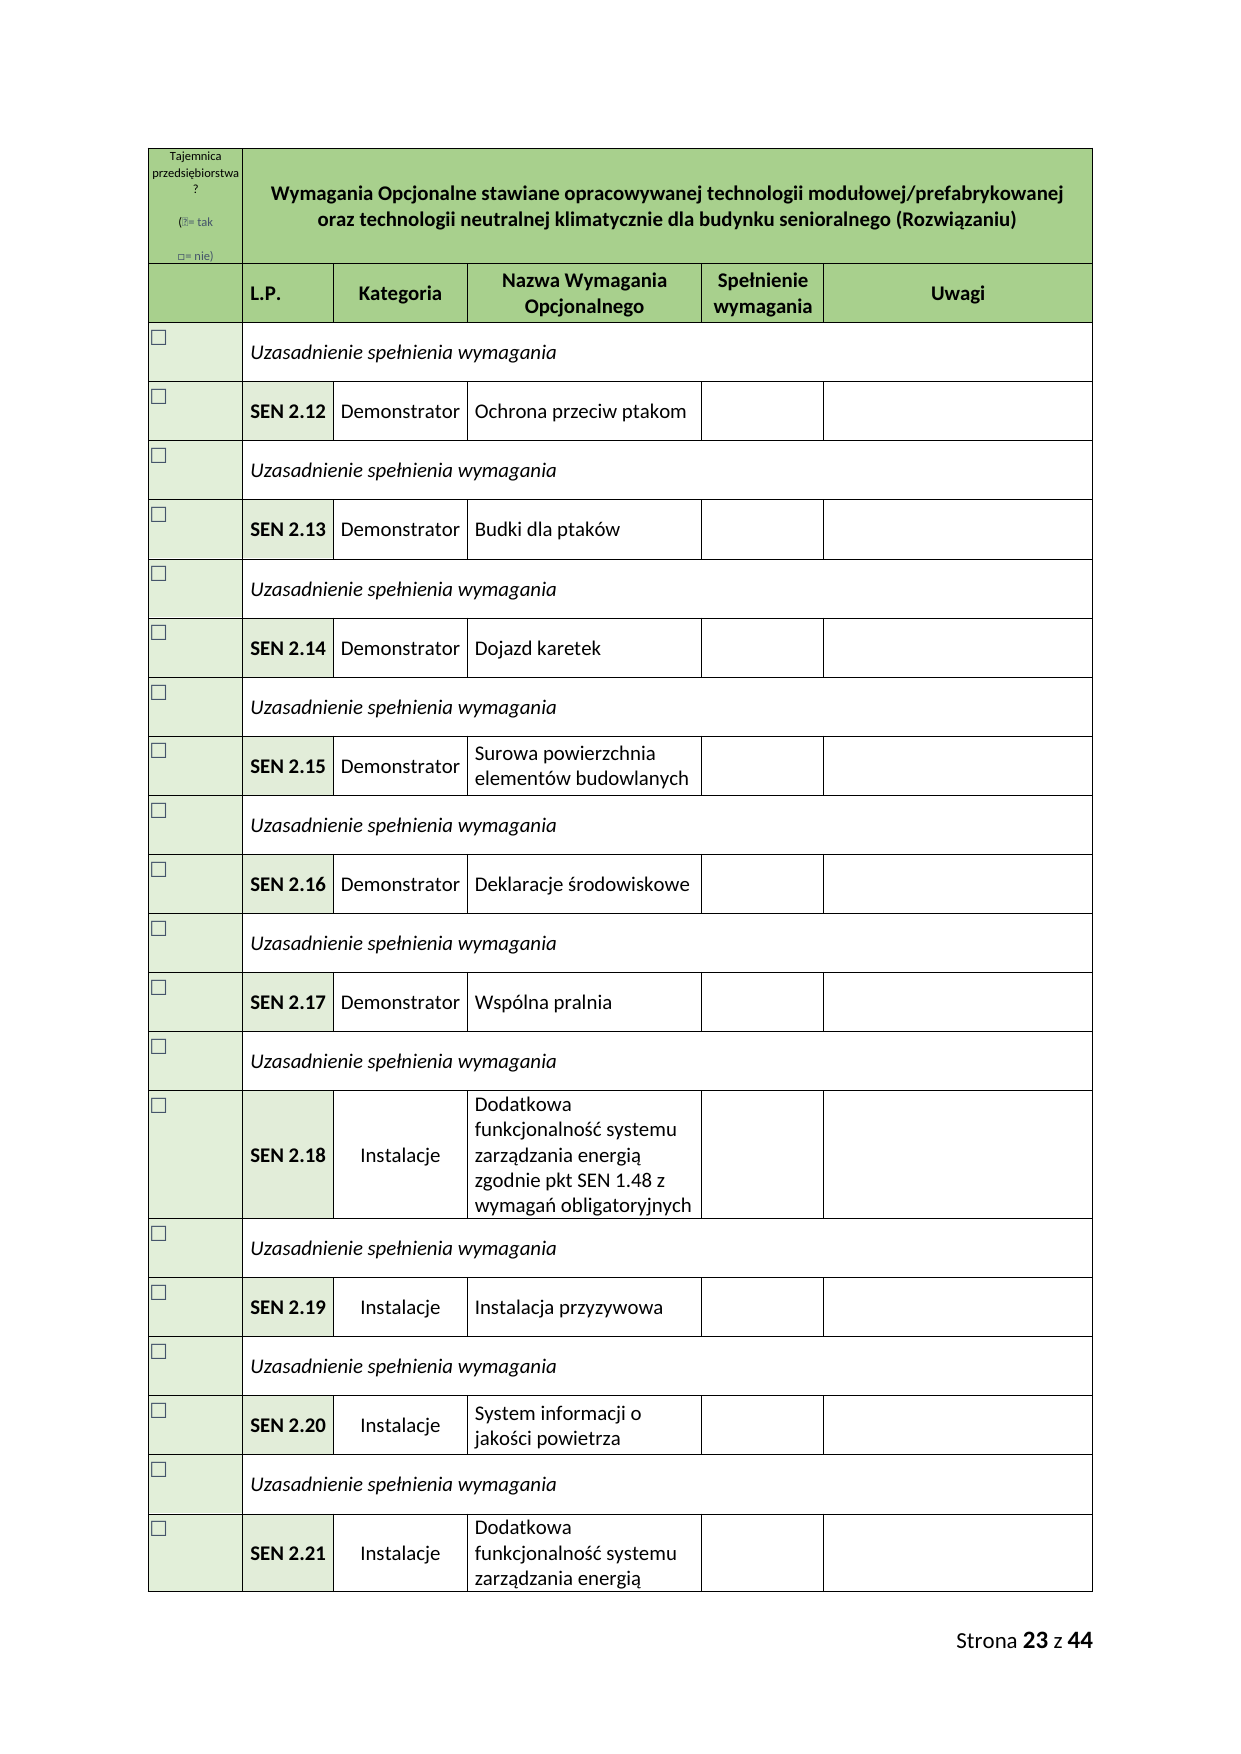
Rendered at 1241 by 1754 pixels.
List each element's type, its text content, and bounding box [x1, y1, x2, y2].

table_cell Instalacje [334, 1278, 467, 1336]
table_cell Wspólna pralnia [468, 973, 701, 1031]
table_cell [824, 1278, 1092, 1336]
table_header Tajemnica przedsiębiorstwa? (= tak □= nie) [149, 149, 242, 263]
table_cell [702, 1278, 823, 1336]
table_cell Instalacje [334, 1091, 467, 1218]
table_cell Deklaracje środowiskowe [468, 855, 701, 913]
table_cell Uzasadnienie spełnienia wymagania [243, 914, 1092, 972]
table_cell [702, 619, 823, 677]
table_cell Uzasadnienie spełnienia wymagania [243, 323, 1092, 381]
table_cell Surowa powierzchnia elementów budowlanych [468, 737, 701, 795]
table_cell [702, 855, 823, 913]
table_cell [824, 855, 1092, 913]
table_cell Demonstrator [334, 382, 467, 440]
table_cell Dojazd karetek [468, 619, 701, 677]
table_cell Uzasadnienie spełnienia wymagania [243, 560, 1092, 617]
table_cell Uzasadnienie spełnienia wymagania [243, 1455, 1092, 1513]
table_cell Instalacje [334, 1396, 467, 1454]
table_cell [702, 1091, 823, 1218]
table_cell Budki dla ptaków [468, 500, 701, 558]
table_cell Uwagi [824, 264, 1092, 322]
table_cell Demonstrator [334, 855, 467, 913]
table_cell Demonstrator [334, 737, 467, 795]
table_cell L.P. [243, 264, 333, 322]
table_cell SEN 2.12 [243, 382, 333, 440]
table_cell SEN 2.15 [243, 737, 333, 795]
table_cell SEN 2.13 [243, 500, 333, 558]
table_cell Ochrona przeciw ptakom [468, 382, 701, 440]
table_cell Instalacja przyzywowa [468, 1278, 701, 1336]
table_cell [824, 1515, 1092, 1591]
table_cell [702, 737, 823, 795]
table_cell Uzasadnienie spełnienia wymagania [243, 441, 1092, 499]
table_cell [702, 1396, 823, 1454]
table_cell SEN 2.14 [243, 619, 333, 677]
table_cell [824, 1396, 1092, 1454]
table_cell SEN 2.17 [243, 973, 333, 1031]
table_cell Instalacje [334, 1515, 467, 1591]
table_cell SEN 2.16 [243, 855, 333, 913]
table_cell [824, 1091, 1092, 1218]
table_cell System informacji o jakości powietrza [468, 1396, 701, 1454]
table_cell Kategoria [334, 264, 467, 322]
table_header Wymagania Opcjonalne stawiane opracowywanej technologii modułowej/prefabrykowanej oraz technologii neutralnej klimatycznie dla budynku senioralnego (Rozwiązaniu) [243, 149, 1092, 263]
table_cell Uzasadnienie spełnienia wymagania [243, 678, 1092, 736]
table_cell [702, 382, 823, 440]
table_cell Uzasadnienie spełnienia wymagania [243, 1219, 1092, 1277]
table_cell Uzasadnienie spełnienia wymagania [243, 796, 1092, 854]
table_cell Dodatkowa funkcjonalność systemu zarządzania energią [468, 1515, 701, 1591]
table_cell SEN 2.18 [243, 1091, 333, 1218]
table_cell Nazwa Wymagania Opcjonalnego [468, 264, 701, 322]
table_cell [824, 619, 1092, 677]
table_cell Demonstrator [334, 500, 467, 558]
table_cell Spełnienie wymagania [702, 264, 823, 322]
table_cell [824, 973, 1092, 1031]
table_cell SEN 2.19 [243, 1278, 333, 1336]
table_cell Demonstrator [334, 619, 467, 677]
table_cell [702, 500, 823, 558]
table_cell [824, 382, 1092, 440]
table_cell Dodatkowa funkcjonalność systemu zarządzania energią zgodnie pkt SEN 1.48 z wymagań obligatoryjnych [468, 1091, 701, 1218]
table_cell [824, 737, 1092, 795]
table_cell [824, 500, 1092, 558]
table_cell [702, 973, 823, 1031]
table_cell SEN 2.20 [243, 1396, 333, 1454]
table_cell Uzasadnienie spełnienia wymagania [243, 1032, 1092, 1090]
table_cell Uzasadnienie spełnienia wymagania [243, 1337, 1092, 1395]
table_cell Demonstrator [334, 973, 467, 1031]
table_cell [149, 264, 242, 322]
table_cell [702, 1515, 823, 1591]
table_cell SEN 2.21 [243, 1515, 333, 1591]
